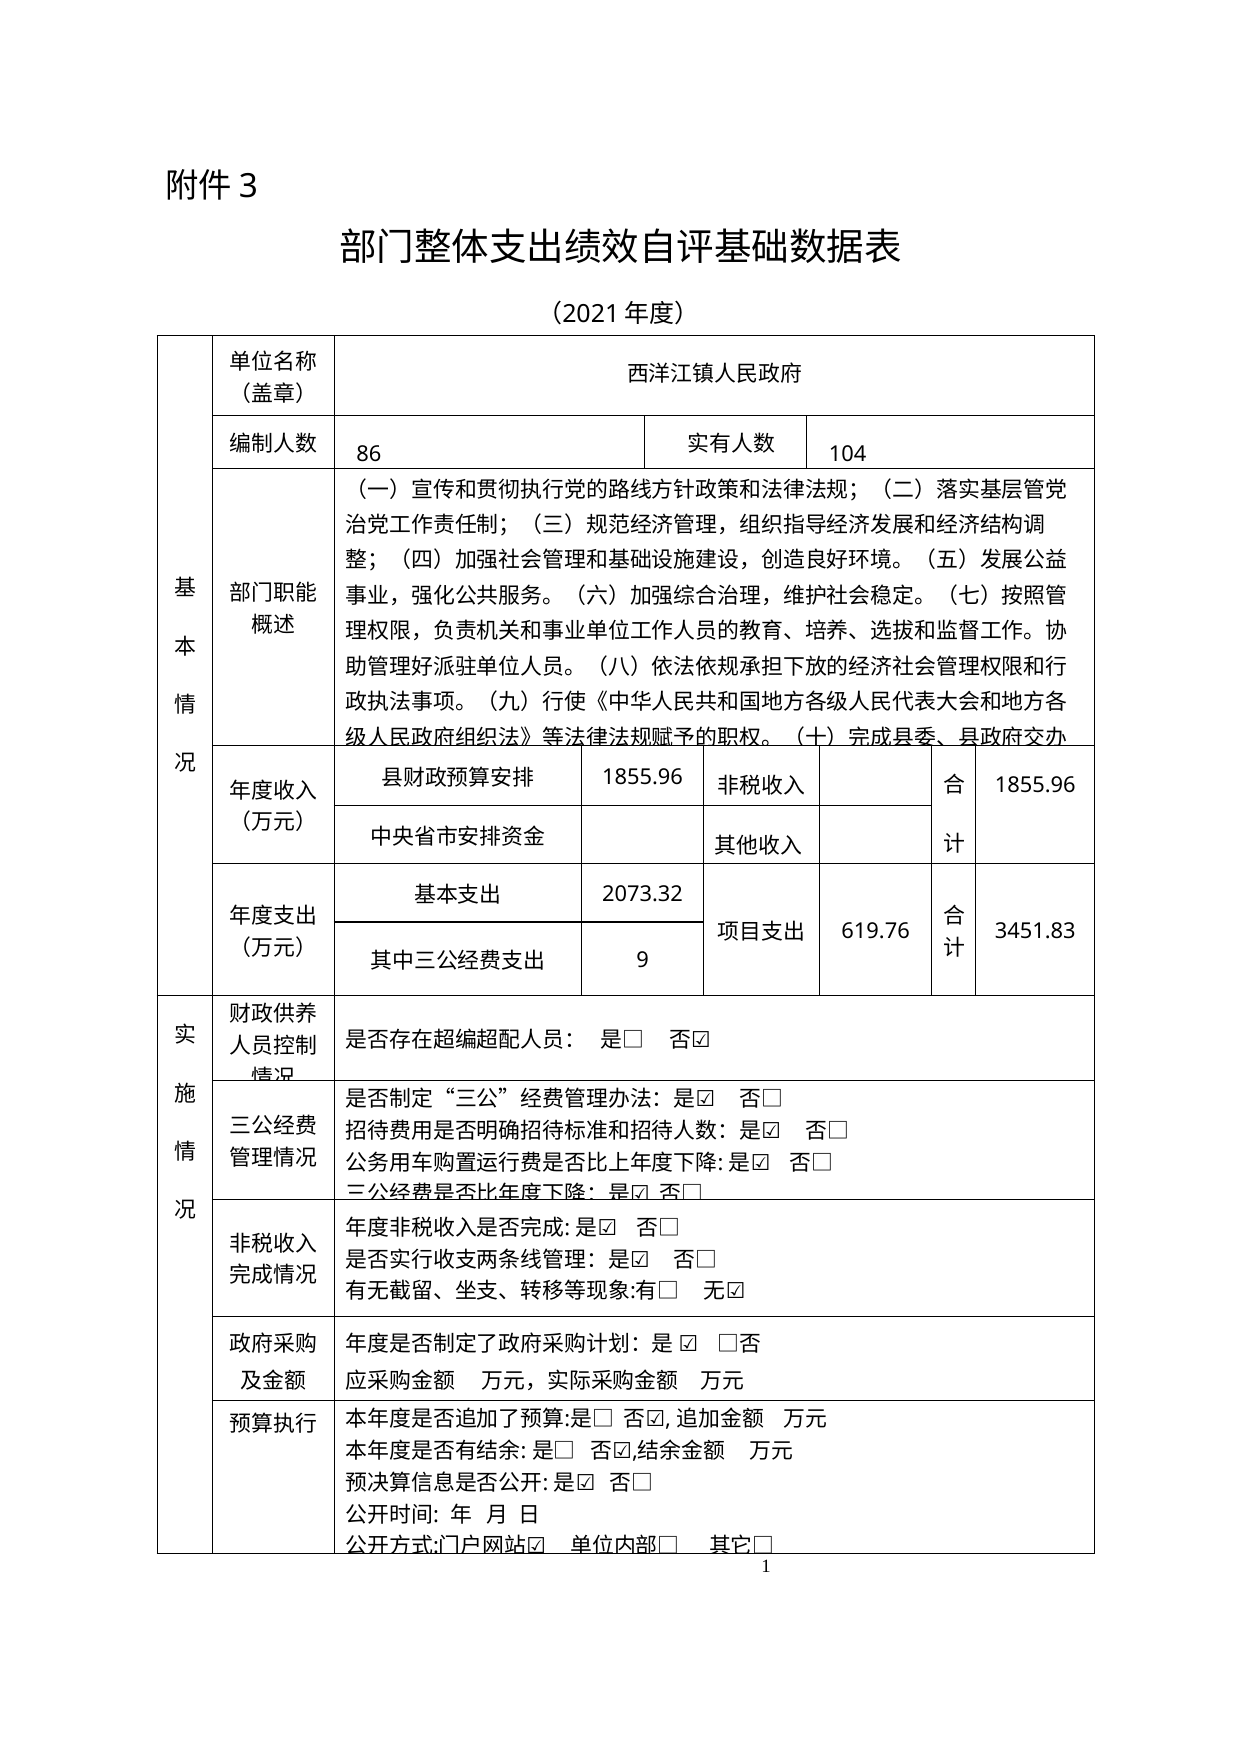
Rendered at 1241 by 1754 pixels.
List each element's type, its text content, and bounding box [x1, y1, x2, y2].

table_cell [820, 806, 931, 863]
table_cell 非税收入 [704, 746, 819, 805]
table_cell [582, 806, 703, 863]
table_cell 86 [335, 416, 644, 468]
table_cell 预算执行 [213, 1401, 334, 1552]
table_cell 是否制定“三公”经费管理办法：是☑ 否□ 招待费用是否明确招待标准和招待人数：是☑ 否□ 公务用车购置运行费是否比上年度下降: 是☑ 否□ 三公经费是否比年度下降：是☑ 否□ [335, 1081, 1094, 1198]
table_cell 其他收入 [704, 806, 819, 863]
table_cell 619.76 [820, 864, 931, 995]
table_cell 政府采购及金额 [213, 1317, 334, 1400]
table_cell 3451.83 [976, 864, 1094, 995]
table_cell 实有人数 [645, 416, 806, 468]
table_cell 2073.32 [582, 864, 703, 921]
table_cell 财政供养人员控制情况 [213, 996, 334, 1080]
table_cell 实施情况 [158, 996, 212, 1552]
table_cell （一）宣传和贯彻执行党的路线方针政策和法律法规；（二）落实基层管党治党工作责任制；（三）规范经济管理，组织指导经济发展和经济结构调整；（四）加强社会管理和基础设施建设，创造良好环境。（五）发展公益事业，强化公共服务。（六）加强综合治理，维护社会稳定。（七）按照管理权限，负责机关和事业单位工作人员的教育、培养、选拔和监督工作。协助管理好派驻单位人员。（八）依法依规承担下放的经济社会管理权限和行政执法事项。（九）行使《中华人民共和国地方各级人民代表大会和地方各级人民政府组织法》等法律法规赋予的职权。（十）完成县委、县政府交办的其它事项。 [335, 469, 1094, 745]
table_cell 年度收入（万元） [213, 746, 334, 863]
table_cell 单位名称（盖章） [213, 336, 334, 415]
table_cell 部门职能概述 [213, 469, 334, 745]
table_cell 年度支出 （万元） [213, 864, 334, 995]
table_cell 9 [582, 923, 703, 995]
table_cell 本年度是否追加了预算:是□ 否☑, 追加金额 万元 本年度是否有结余: 是□ 否☑,结余金额 万元 预决算信息是否公开: 是☑ 否□ 公开时间: 年 月 日 公开方式:门户网站☑ 单位内部□ 其它□ [335, 1401, 1094, 1552]
table_cell 合计 [932, 746, 975, 863]
table_cell 中央省市安排资金 [335, 806, 581, 863]
table_cell 基本支出 [335, 864, 581, 921]
table_cell 县财政预算安排 [335, 746, 581, 805]
table_cell 其中三公经费支出 [335, 923, 581, 995]
table_cell 三公经费管理情况 [213, 1081, 334, 1198]
table_cell 104 [807, 416, 1094, 468]
text 附件3 [165, 148, 1075, 210]
table_cell 年度是否制定了政府采购计划：是 ☑ □否 应采购金额 万元，实际采购金额 万元 [335, 1317, 1094, 1400]
text 部门整体支出绩效自评基础数据表 [165, 210, 1075, 273]
table_cell 项目支出 [704, 864, 819, 995]
table_cell 1855.96 [582, 746, 703, 805]
table_cell 是否存在超编超配人员： 是□ 否☑ [335, 996, 1094, 1080]
table_cell 编制人数 [213, 416, 334, 468]
table_cell 年度非税收入是否完成: 是☑ 否□ 是否实行收支两条线管理：是☑ 否□ 有无截留、坐支、转移等现象:有□ 无☑ [335, 1200, 1094, 1316]
table_cell 非税收入完成情况 [213, 1200, 334, 1316]
table_cell [820, 746, 931, 805]
table_cell 基本情况 [158, 336, 212, 995]
table_cell 西洋江镇人民政府 [335, 336, 1094, 415]
table_cell 1855.96 [976, 746, 1094, 863]
table_header （2021年度） [146, 273, 1091, 335]
table_cell 合计 [932, 864, 975, 995]
